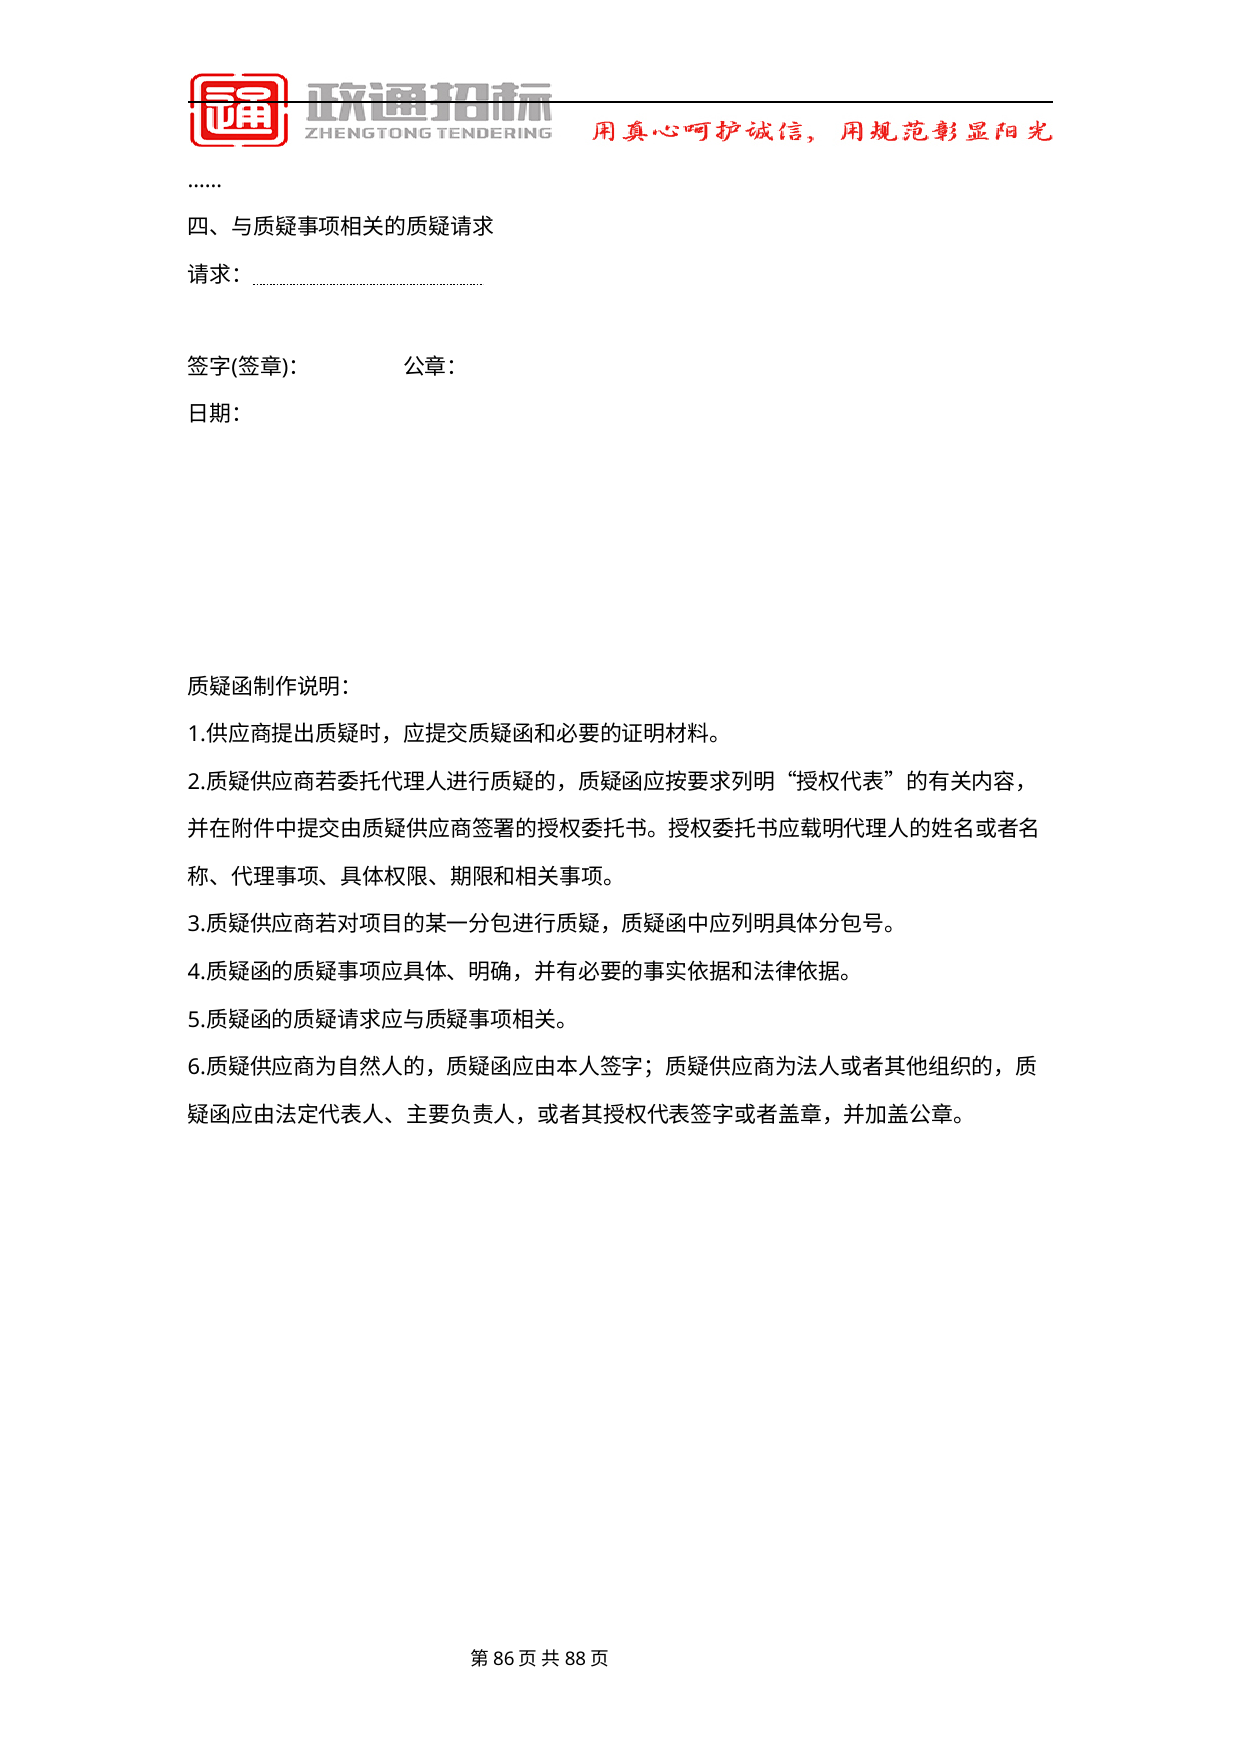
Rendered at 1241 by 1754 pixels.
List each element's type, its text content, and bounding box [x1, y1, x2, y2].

text 签字(签章)： 公章： [187, 349, 1053, 381]
text 质疑函制作说明： [187, 669, 1053, 700]
text 请求： [187, 257, 1053, 288]
text 4.质疑函的质疑事项应具体、明确，并有必要的事实依据和法律依据。 [187, 954, 1053, 986]
text 5.质疑函的质疑请求应与质疑事项相关。 [187, 1002, 1053, 1033]
text …… [187, 164, 1053, 194]
text 日期： [187, 396, 1053, 428]
text 1.供应商提出质疑时，应提交质疑函和必要的证明材料。 [187, 716, 1053, 748]
text 6.质疑供应商为自然人的，质疑函应由本人签字；质疑供应商为法人或者其他组织的，质疑函应由法定代表人、主要负责人，或者其授权代表签字或者盖章，并加盖公章。 [187, 1049, 1053, 1128]
picture [188, 103, 1053, 147]
text 2.质疑供应商若委托代理人进行质疑的，质疑函应按要求列明“授权代表”的有关内容，并在附件中提交由质疑供应商签署的授权委托书。授权委托书应载明代理人的姓名或者名称、代理事项、具体权限、期限和相关事项。 [187, 764, 1053, 891]
picture [188, 73, 1053, 101]
text 四、与质疑事项相关的质疑请求 [187, 209, 1053, 241]
text 3.质疑供应商若对项目的某一分包进行质疑，质疑函中应列明具体分包号。 [187, 906, 1053, 938]
